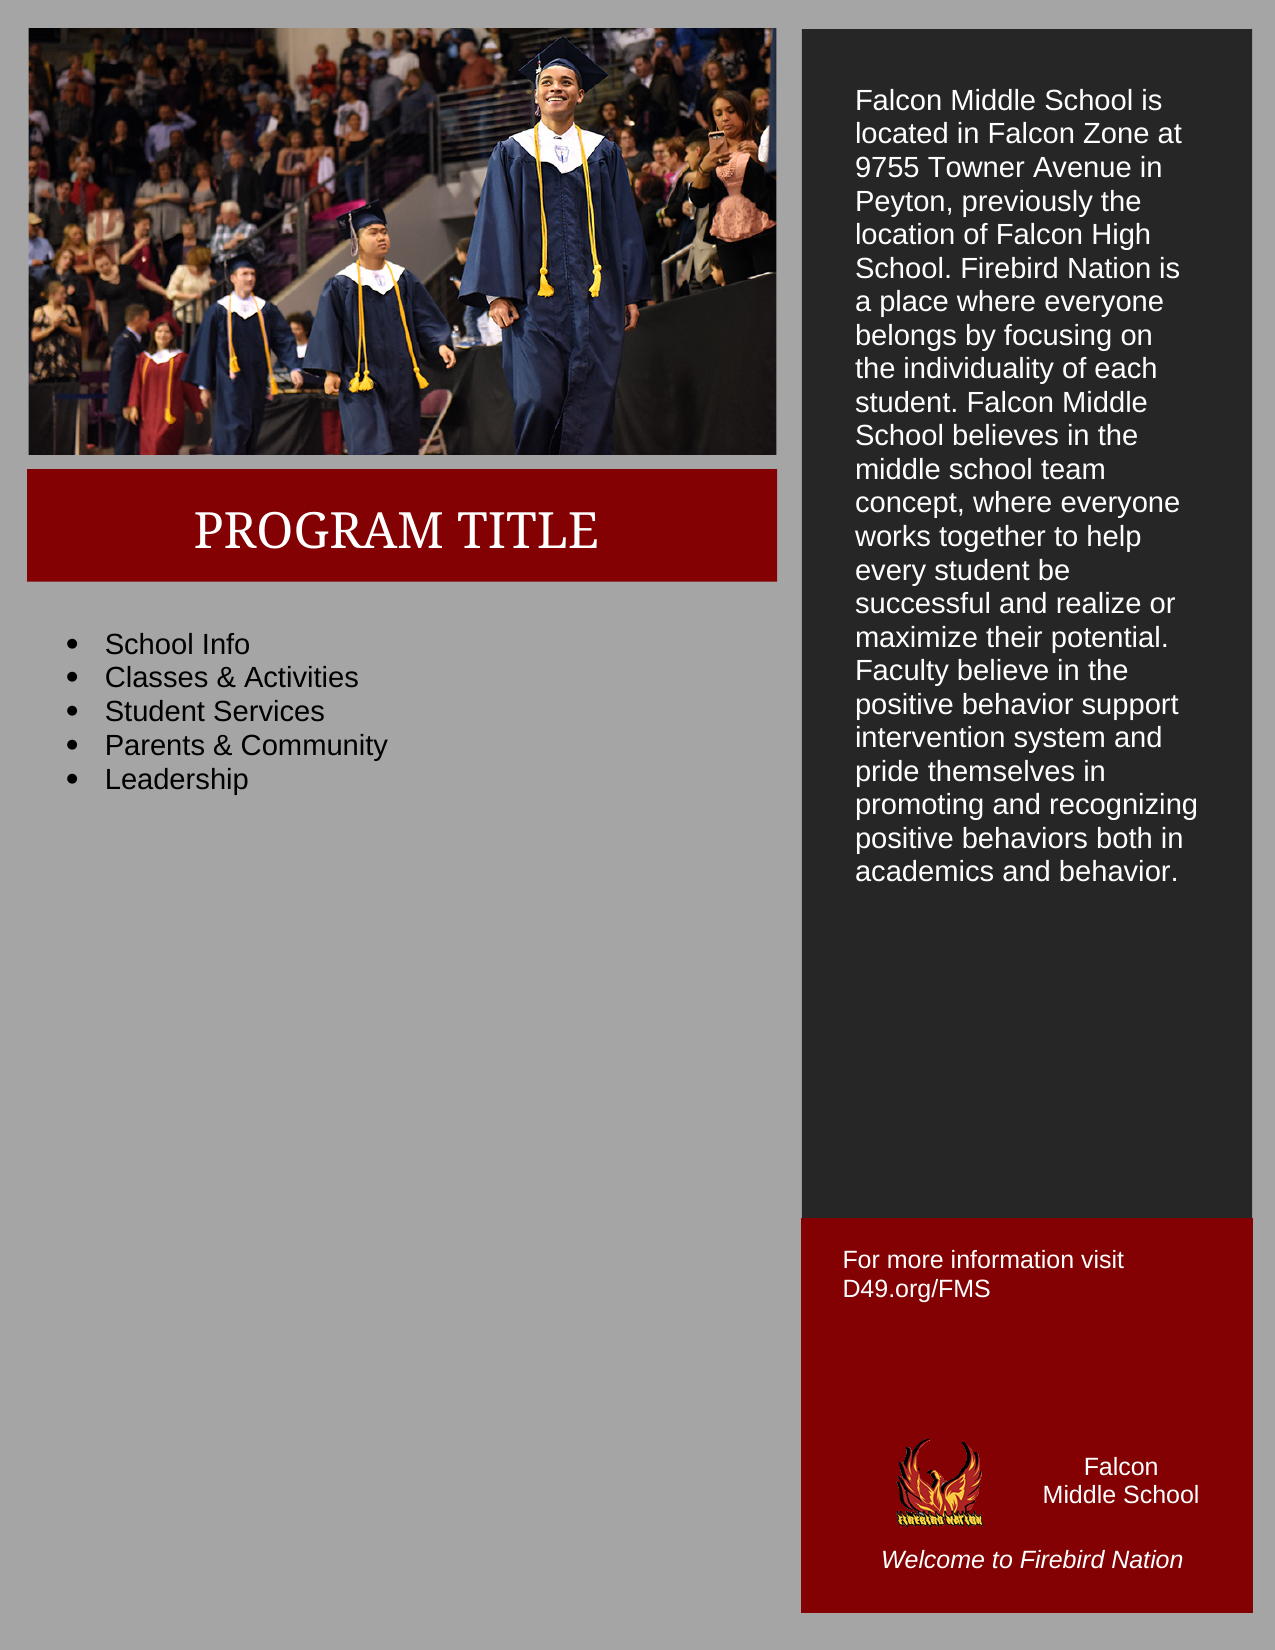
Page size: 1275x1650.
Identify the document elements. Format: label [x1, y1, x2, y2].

picture [28, 28, 777, 455]
picture [879, 1432, 1000, 1528]
